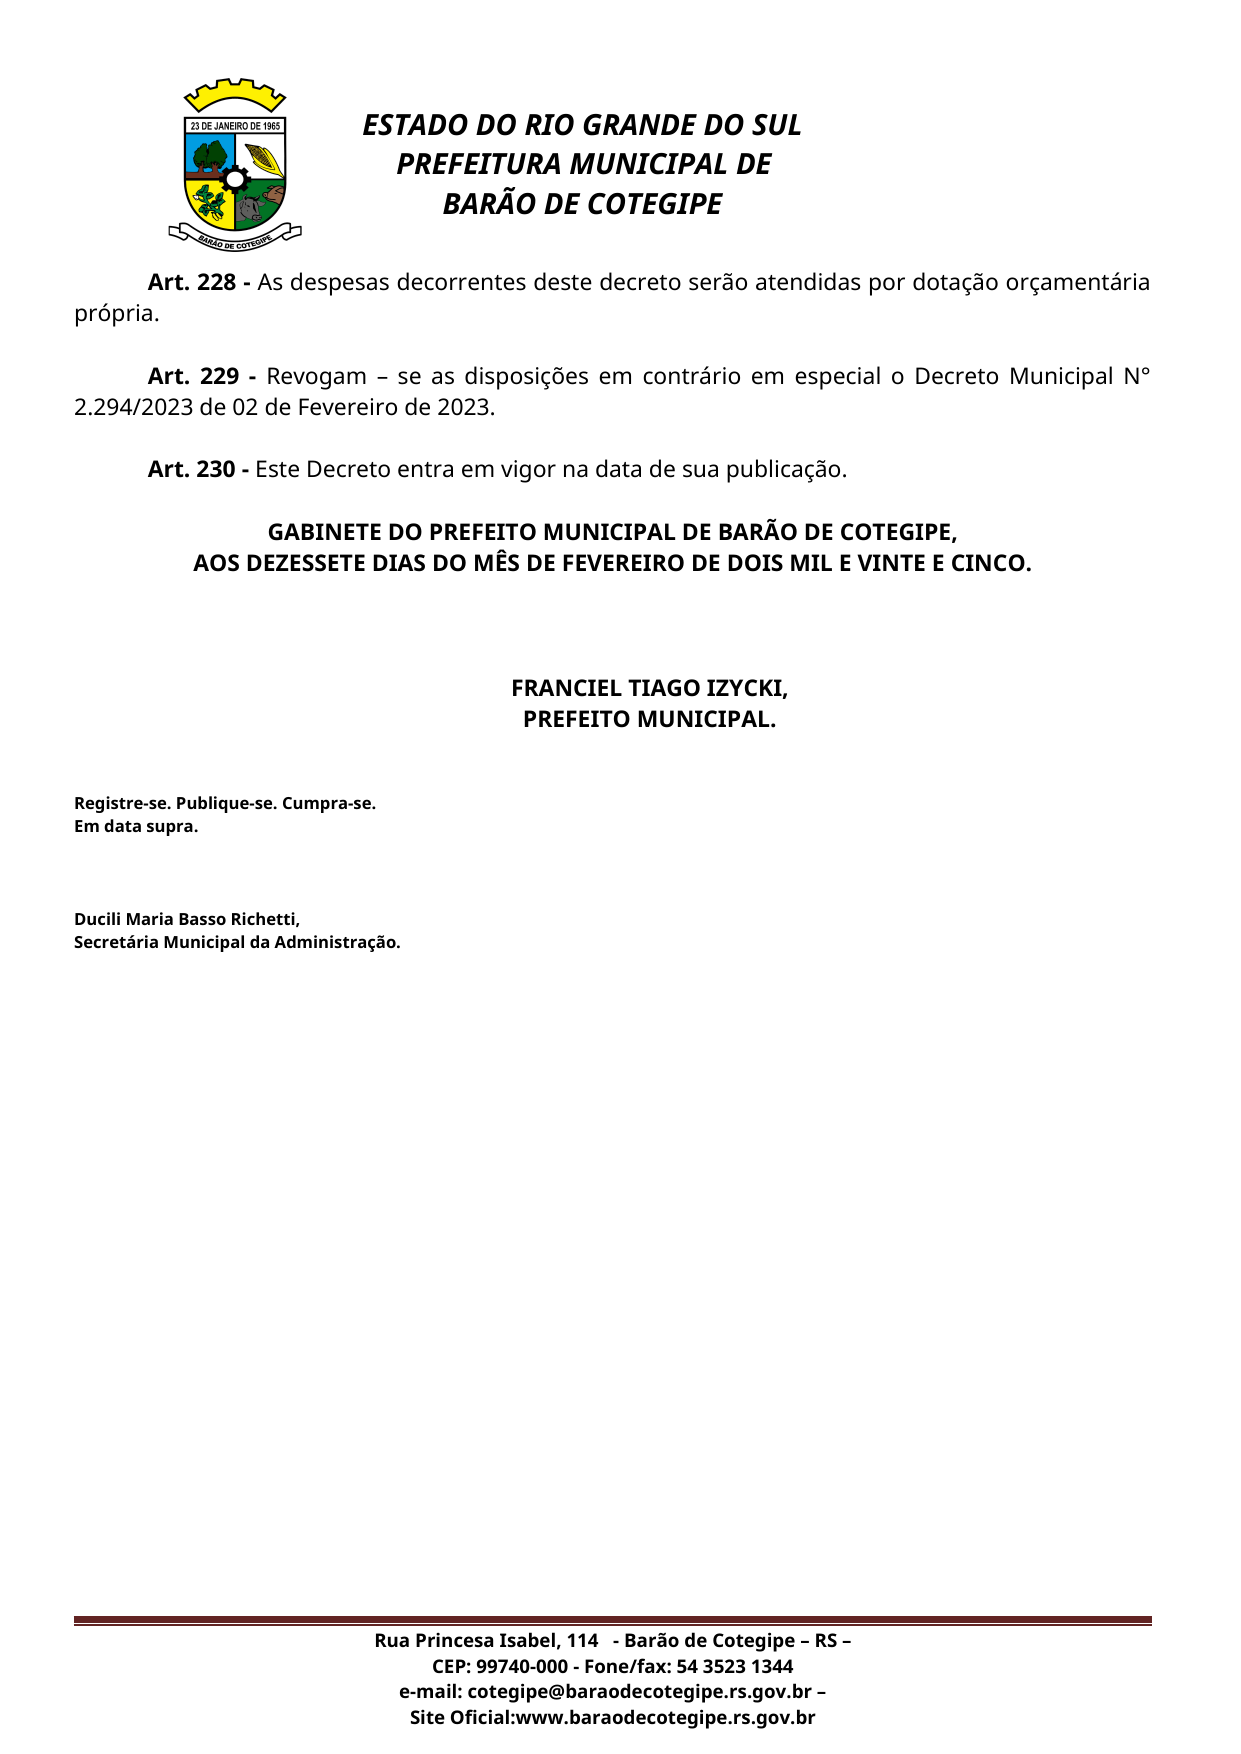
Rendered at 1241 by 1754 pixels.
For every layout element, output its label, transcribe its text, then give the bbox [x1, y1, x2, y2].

text Art. 230 - Este Decreto entra em vigor na data de sua publicação. [74, 453, 1152, 484]
picture [168, 78, 302, 252]
text FRANCIEL TIAGO IZYCKI, [148, 672, 1152, 703]
text AOS DEZESSETE DIAS DO MÊS DE FEVEREIRO DE DOIS MIL E VINTE E CINCO. [74, 547, 1152, 578]
text Art. 229 - Revogam – se as disposições em contrário em especial o Decreto Municipal N° 2.294/2023 de 02 de Fevereiro de 2023. [74, 359, 1152, 422]
text Em data supra. [74, 814, 1152, 837]
text Art. 228 - As despesas decorrentes deste decreto serão atendidas por dotação orçamentária própria. [74, 266, 1152, 328]
text Registre-se. Publique-se. Cumpra-se. [74, 791, 1152, 814]
text Ducili Maria Basso Richetti, [74, 908, 1152, 931]
text GABINETE DO PREFEITO MUNICIPAL DE BARÃO DE COTEGIPE, [74, 516, 1152, 547]
text Secretária Municipal da Administração. [74, 931, 1152, 953]
text PREFEITO MUNICIPAL. [148, 703, 1152, 734]
